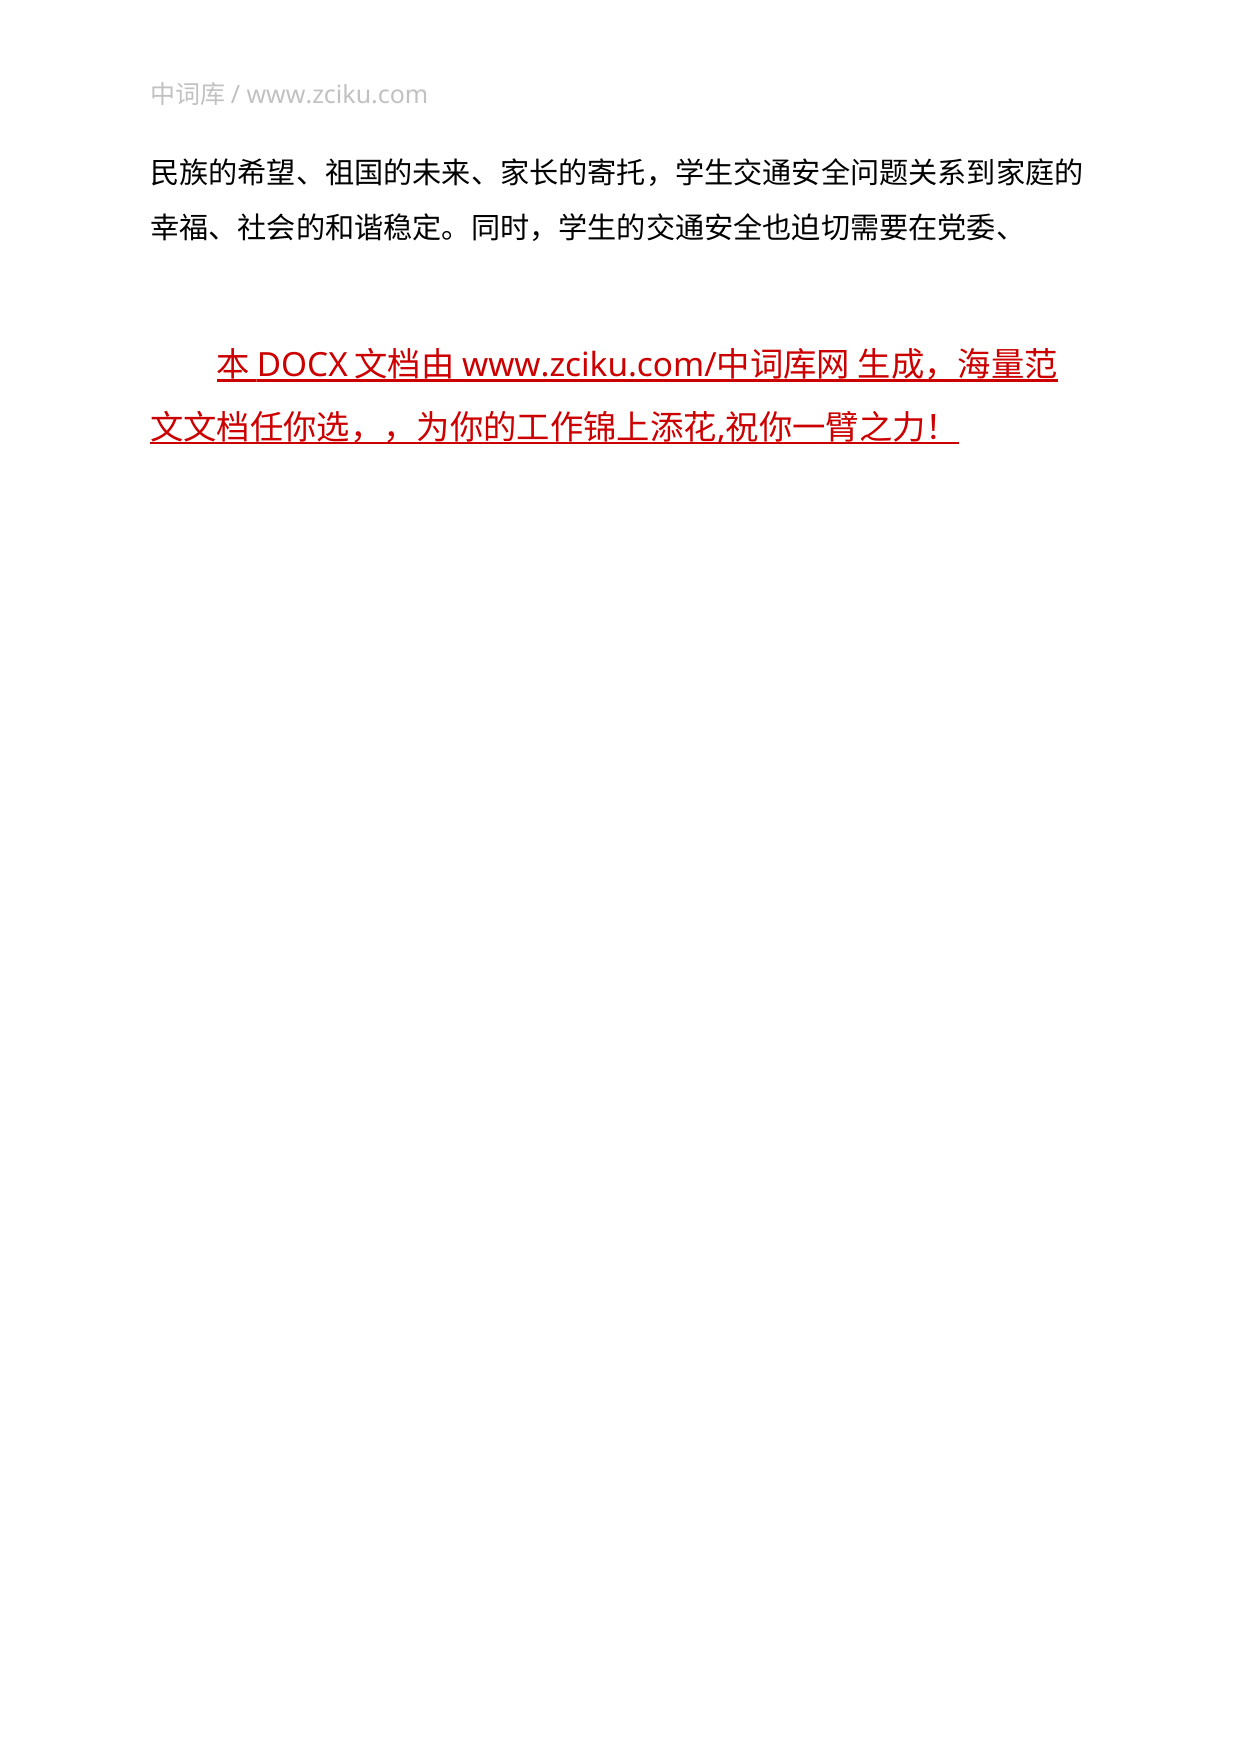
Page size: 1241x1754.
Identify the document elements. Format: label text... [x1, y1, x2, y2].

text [150, 150, 1090, 247]
text 本DOCX文档由 www.zciku.com/中词库网 生成，海量范文文档任你选，，为你的工作锦上添花,祝你一臂之力！ [150, 338, 1090, 449]
